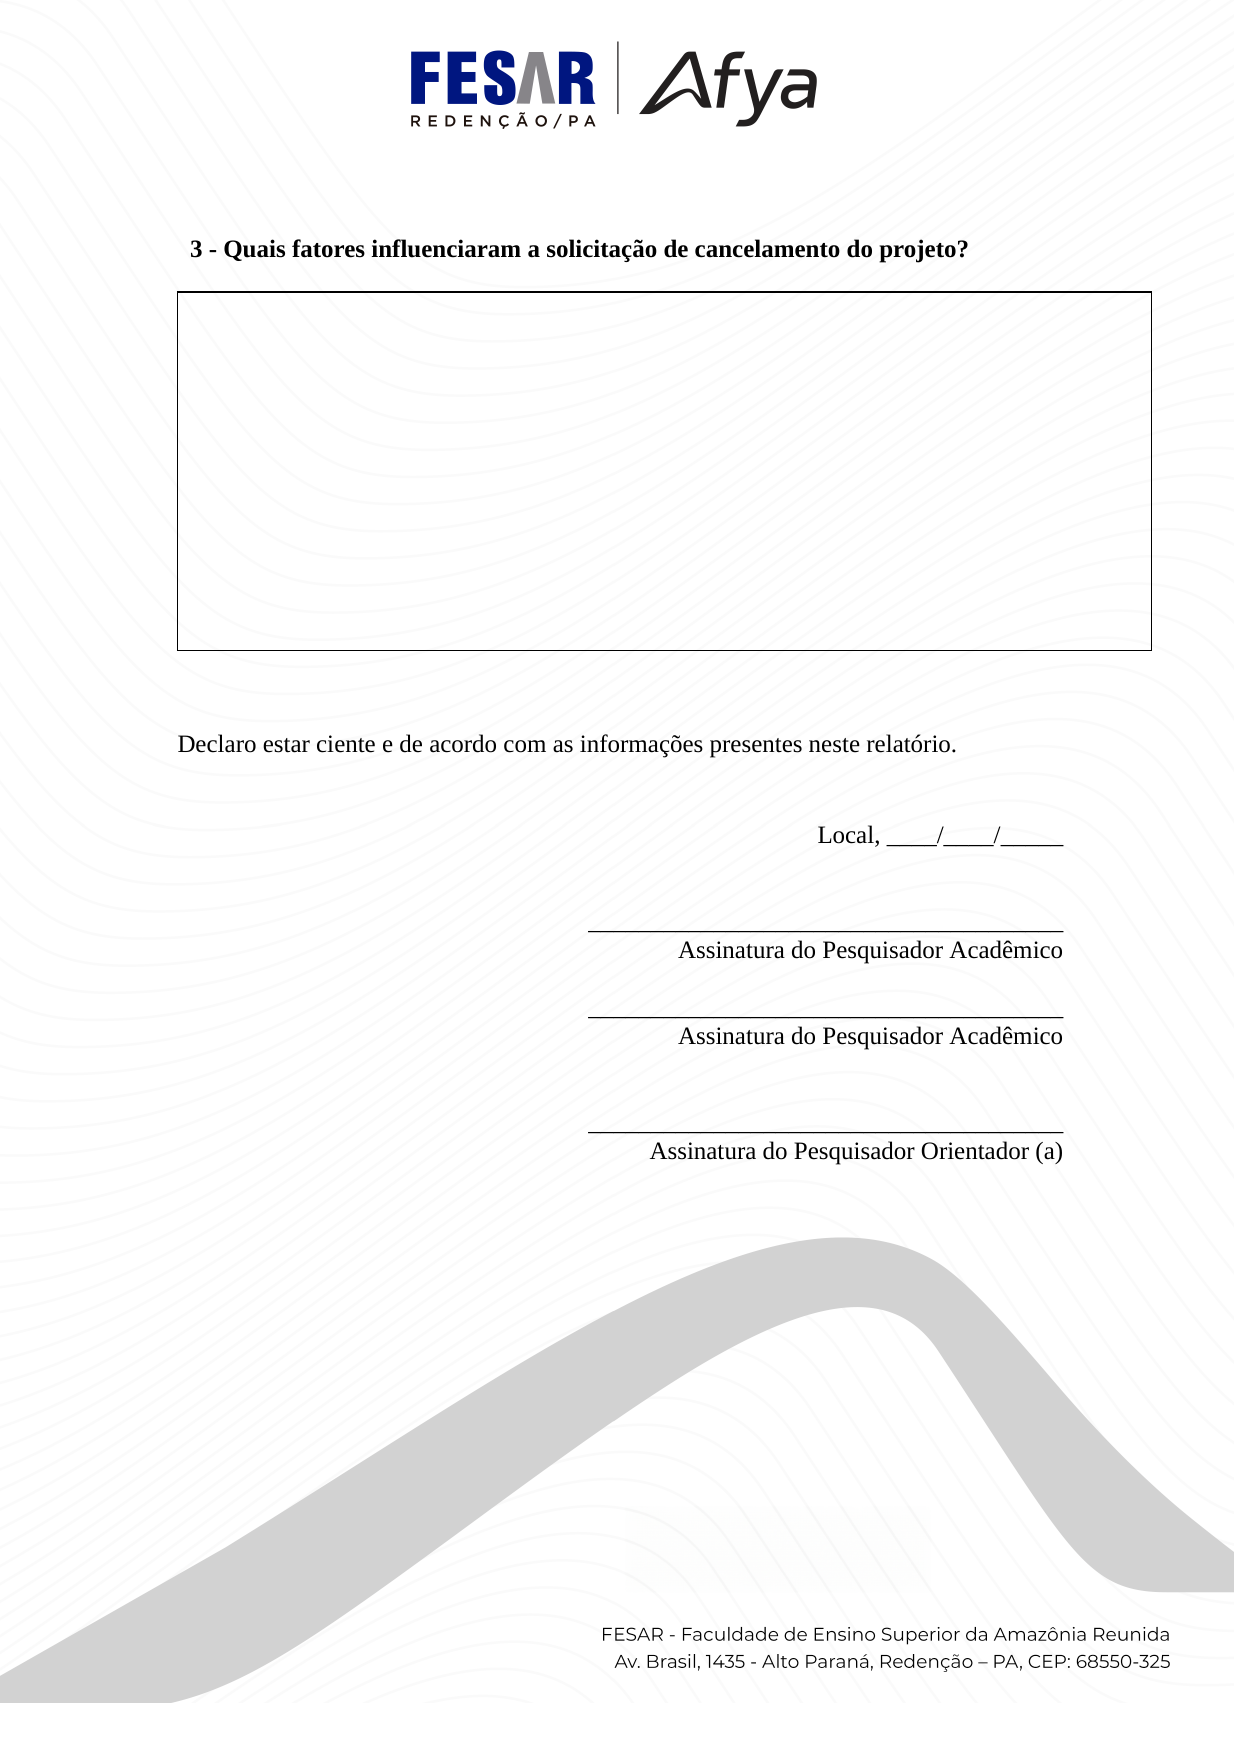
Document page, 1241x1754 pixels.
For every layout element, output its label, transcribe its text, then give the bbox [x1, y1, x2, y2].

text Assinatura do Pesquisador Orientador (a) [162, 1136, 1063, 1165]
text 3 - Quais fatores influenciaram a solicitação de cancelamento do projeto? [177, 234, 1063, 263]
table_header [178, 293, 1151, 649]
subtitle Declaro estar ciente e de acordo com as informações presentes neste relatório. [177, 729, 1063, 758]
text Assinatura do Pesquisador Acadêmico [162, 1021, 1063, 1050]
text ______________________________________ [162, 992, 1063, 1021]
text ______________________________________ [162, 906, 1063, 935]
text ______________________________________ [162, 1107, 1063, 1136]
text Assinatura do Pesquisador Acadêmico [162, 935, 1063, 963]
text Local, ____/____/_____ [162, 820, 1063, 848]
picture [0, 0, 1234, 1703]
